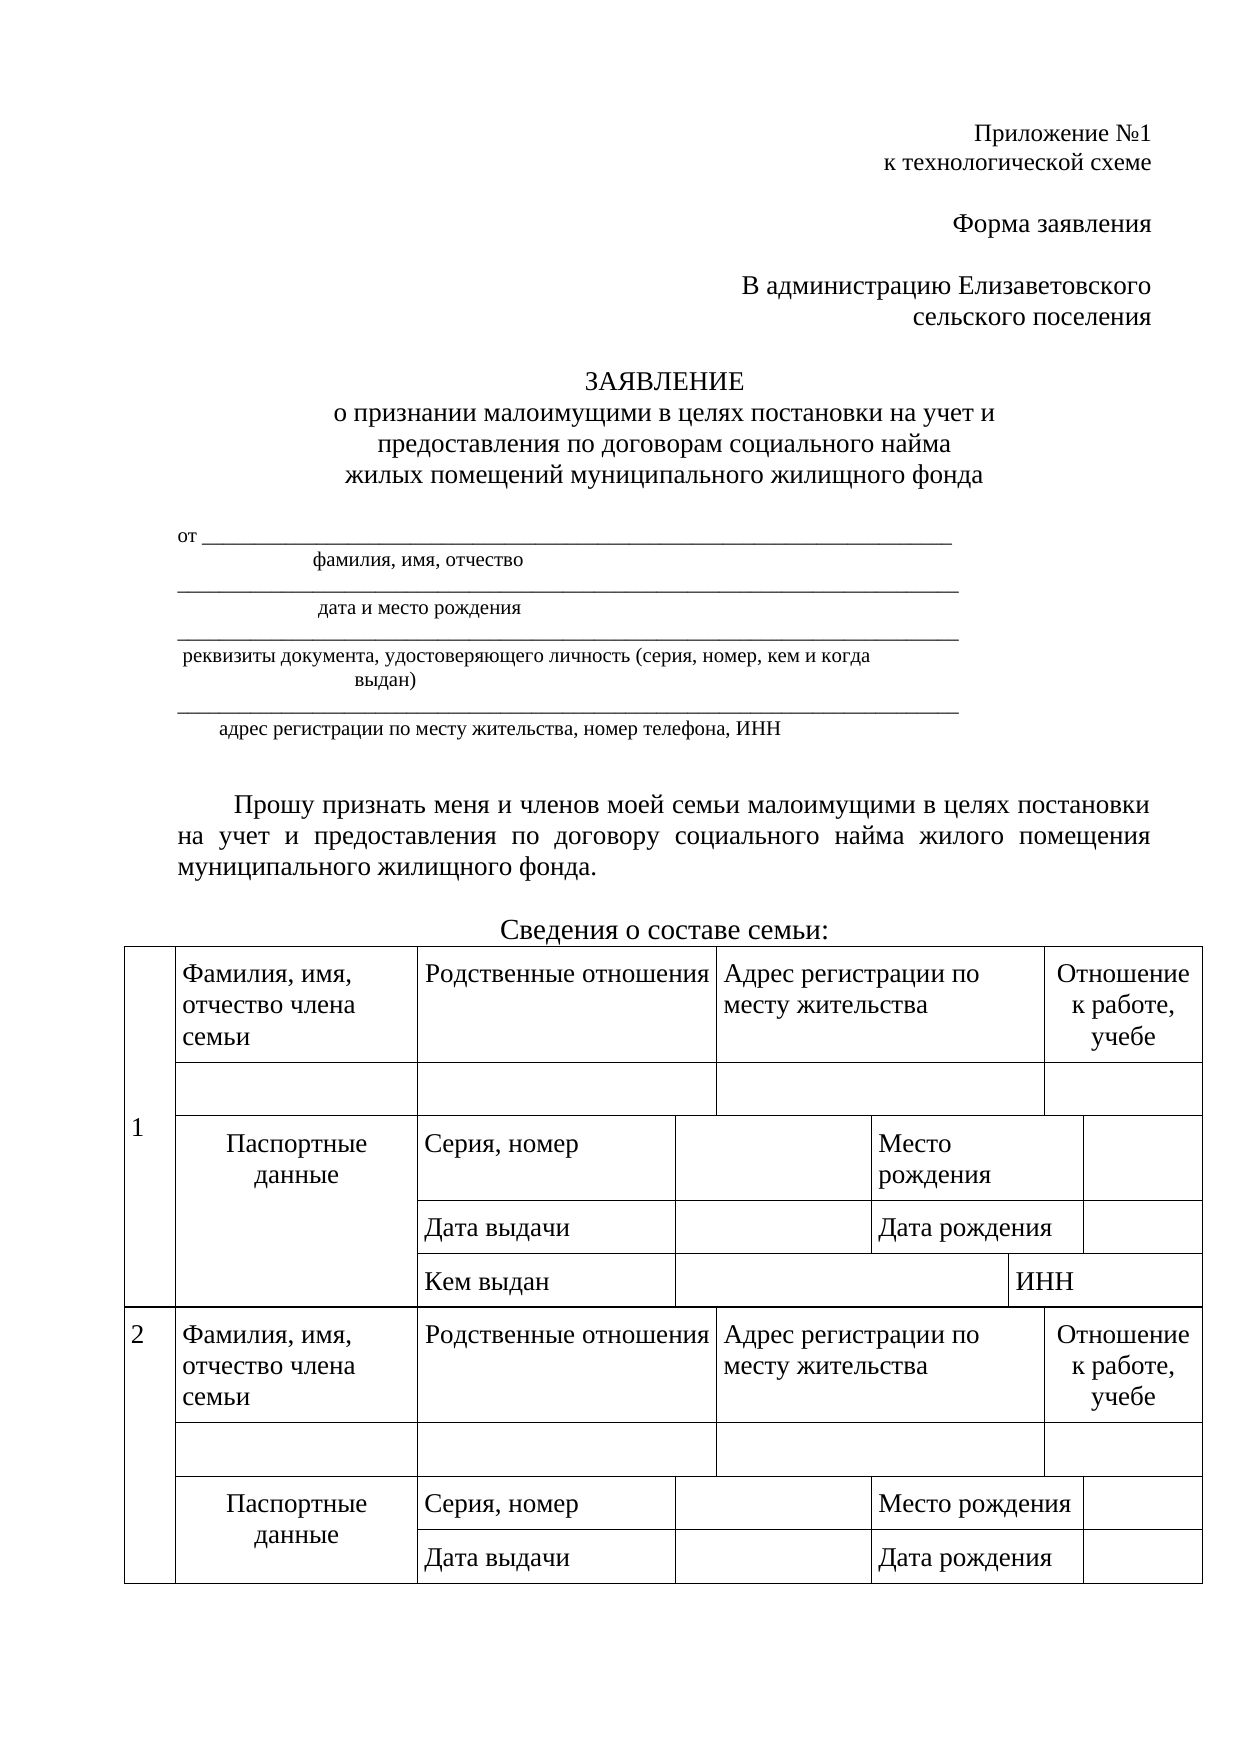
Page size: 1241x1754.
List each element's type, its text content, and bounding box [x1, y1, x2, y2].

table_cell Дата выдачи [418, 1530, 675, 1582]
text жилых помещений муниципального жилищного фонда [177, 458, 1152, 489]
table_cell [1084, 1116, 1202, 1199]
table_cell Родственные отношения [418, 1308, 716, 1422]
table_cell 2 [125, 1308, 175, 1582]
table_cell [717, 1063, 1044, 1115]
table_cell Адрес регистрации по месту жительства [717, 1308, 1044, 1422]
table_cell [418, 1423, 716, 1476]
table_cell [676, 1201, 871, 1253]
text фамилия, имя, отчество [177, 547, 1152, 571]
table_cell [176, 1063, 417, 1115]
text выдан) [177, 667, 1152, 691]
table_cell Серия, номер [418, 1116, 675, 1199]
text сельского поселения [177, 300, 1152, 331]
table_cell [1045, 1063, 1202, 1115]
table_cell Место рождения [872, 1477, 1083, 1529]
text о признании малоимущими в целях постановки на учет и [177, 396, 1152, 427]
table_cell Дата рождения [872, 1530, 1083, 1582]
table_cell Кем выдан [418, 1254, 675, 1306]
table_cell Паспортные данные [176, 1116, 417, 1306]
table_cell [176, 1423, 417, 1476]
table_header Родственные отношения [418, 947, 716, 1062]
text к технологической схеме [177, 147, 1152, 176]
table_cell [717, 1423, 1044, 1476]
text предоставления по договорам социального найма [177, 427, 1152, 458]
text Прошу признать меня и членов моей семьи малоимущими в целях постановки на учет и предоставления по договору социального найма жилого помещения муниципального жилищного фонда. [177, 788, 1152, 881]
text Приложение №1 [177, 118, 1152, 147]
text ___________________________________________________________________________ [177, 619, 1152, 643]
text ЗАЯВЛЕНИЕ [177, 365, 1152, 396]
table_cell [676, 1530, 871, 1582]
text ___________________________________________________________________________ [177, 691, 1152, 716]
table_cell Серия, номер [418, 1477, 675, 1529]
table_cell [676, 1254, 1008, 1306]
table_cell ИНН [1009, 1254, 1202, 1306]
table_cell Паспортные данные [176, 1477, 417, 1582]
text В администрацию Елизаветовского [177, 269, 1152, 300]
table_cell Место рождения [872, 1116, 1083, 1199]
text реквизиты документа, удостоверяющего личность (серия, номер, кем и когда [177, 643, 1152, 667]
table_header Адрес регистрации по месту жительства [717, 947, 1044, 1062]
table_cell [1084, 1530, 1202, 1582]
table_cell [676, 1477, 871, 1529]
table_header Фамилия, имя, отчество члена семьи [176, 947, 417, 1062]
table_header Отношение к работе, учебе [1045, 947, 1202, 1062]
table_header 1 [125, 947, 175, 1306]
text Форма заявления [177, 207, 1152, 238]
table_cell Дата рождения [872, 1201, 1083, 1253]
text дата и место рождения [177, 595, 1152, 619]
table_cell Отношение к работе, учебе [1045, 1308, 1202, 1422]
text от ________________________________________________________________________ [177, 523, 1152, 547]
table_cell [1084, 1477, 1202, 1529]
table_cell [676, 1116, 871, 1199]
text Сведения о составе семьи: [177, 912, 1152, 946]
table_cell [418, 1063, 716, 1115]
text адрес регистрации по месту жительства, номер телефона, ИНН [177, 716, 1152, 739]
table_cell Дата выдачи [418, 1201, 675, 1253]
table_cell [1084, 1201, 1202, 1253]
text ___________________________________________________________________________ [177, 571, 1152, 595]
table_cell Фамилия, имя, отчество члена семьи [176, 1308, 417, 1422]
table_cell [1045, 1423, 1202, 1476]
